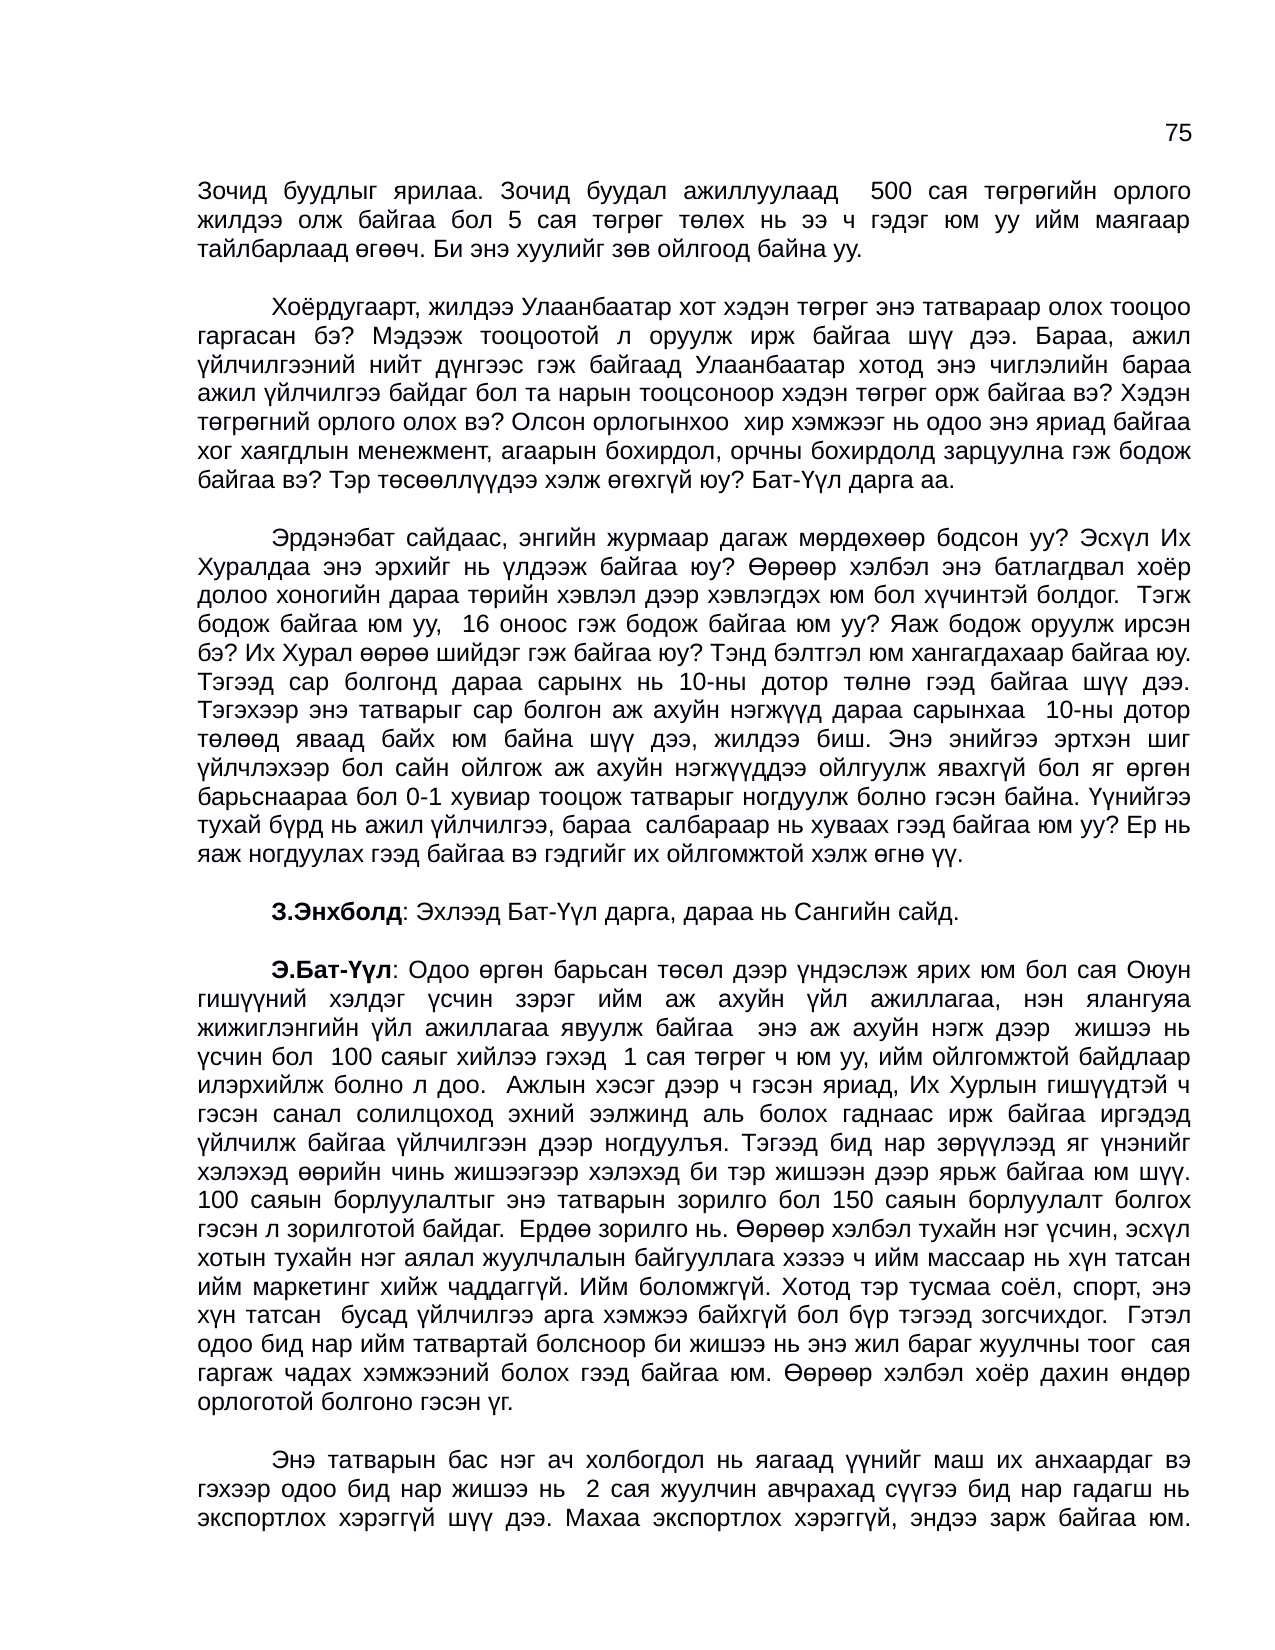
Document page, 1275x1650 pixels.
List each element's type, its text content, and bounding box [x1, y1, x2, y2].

text Хоёрдугаарт, жилдээ Улаанбаатар хот хэдэн төгрөг энэ татвараар олох тооцоо гаргасан бэ? Мэдээж тооцоотой л оруулж ирж байгаа шүү дээ. Бараа, ажил үйлчилгээний нийт дүнгээс гэж байгаад Улаанбаатар хотод энэ чиглэлийн бараа ажил үйлчилгээ байдаг бол та нарын тооцсоноор хэдэн төгрөг орж байгаа вэ? Хэдэн төгрөгний орлого олох вэ? Олсон орлогынхоо хир хэмжээг нь одоо энэ яриад байгаа хог хаягдлын менежмент, агаарын бохирдол, орчны бохирдолд зарцуулна гэж бодож байгаа вэ? Тэр төсөөллүүдээ хэлж өгөхгүй юу? Бат-Үүл дарга аа. [197, 292, 1192, 493]
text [197, 176, 1192, 263]
text Эрдэнэбат сайдаас, энгийн журмаар дагаж мөрдөхөөр бодсон уу? Эсхүл Их Хуралдаа энэ эрхийг нь үлдээж байгаа юу? Өөрөөр хэлбэл энэ батлагдвал хоёр долоо хоногийн дараа төрийн хэвлэл дээр хэвлэгдэх юм бол хүчинтэй болдог. Тэгж бодож байгаа юм уу, 16 оноос гэж бодож байгаа юм уу? Яаж бодож оруулж ирсэн бэ? Их Хурал өөрөө шийдэг гэж байгаа юу? Тэнд бэлтгэл юм хангагдахаар байгаа юу. Тэгээд сар болгонд дараа сарынх нь 10-ны дотор төлнө гээд байгаа шүү дээ. Тэгэхээр энэ татварыг сар болгон аж ахуйн нэгжүүд дараа сарынхаа 10-ны дотор төлөөд яваад байх юм байна шүү дээ, жилдээ биш. Энэ энийгээ эртхэн шиг үйлчлэхээр бол сайн ойлгож аж ахуйн нэгжүүддээ ойлгуулж явахгүй бол яг өргөн барьснаараа бол 0-1 хувиар тооцож татварыг ногдуулж болно гэсэн байна. Үүнийгээ тухай бүрд нь ажил үйлчилгээ, бараа салбараар нь хуваах гээд байгаа юм уу? Ер нь яаж ногдуулах гээд байгаа вэ гэдгийг их ойлгомжтой хэлж өгнө үү. [197, 523, 1192, 868]
text З.Энхболд: Эхлээд Бат-Үүл дарга, дараа нь Сангийн сайд. [197, 897, 1192, 926]
text Э.Бат-Үүл: Одоо өргөн барьсан төсөл дээр үндэслэж ярих юм бол сая Оюун гишүүний хэлдэг үсчин зэрэг ийм аж ахуйн үйл ажиллагаа, нэн ялангуяа жижиглэнгийн үйл ажиллагаа явуулж байгаа энэ аж ахуйн нэгж дээр жишээ нь үсчин бол 100 саяыг хийлээ гэхэд 1 сая төгрөг ч юм уу, ийм ойлгомжтой байдлаар илэрхийлж болно л доо. Ажлын хэсэг дээр ч гэсэн яриад, Их Хурлын гишүүдтэй ч гэсэн санал солилцоход эхний ээлжинд аль болох гаднаас ирж байгаа иргэдэд үйлчилж байгаа үйлчилгээн дээр ногдуулъя. Тэгээд бид нар зөрүүлээд яг үнэнийг хэлэхэд өөрийн чинь жишээгээр хэлэхэд би тэр жишээн дээр ярьж байгаа юм шүү. 100 саяын борлуулалтыг энэ татварын зорилго бол 150 саяын борлуулалт болгох гэсэн л зорилготой байдаг. Ердөө зорилго нь. Өөрөөр хэлбэл тухайн нэг үсчин, эсхүл хотын тухайн нэг аялал жуулчлалын байгууллага хэзээ ч ийм массаар нь хүн татсан ийм маркетинг хийж чаддаггүй. Ийм боломжгүй. Хотод тэр тусмаа соёл, спорт, энэ хүн татсан бусад үйлчилгээ арга хэмжээ байхгүй бол бүр тэгээд зогсчихдог. Гэтэл одоо бид нар ийм татвартай болсноор би жишээ нь энэ жил бараг жуулчны тоог сая гаргаж чадах хэмжээний болох гээд байгаа юм. Өөрөөр хэлбэл хоёр дахин өндөр орлоготой болгоно гэсэн үг. [197, 956, 1192, 1416]
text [197, 1445, 1192, 1531]
